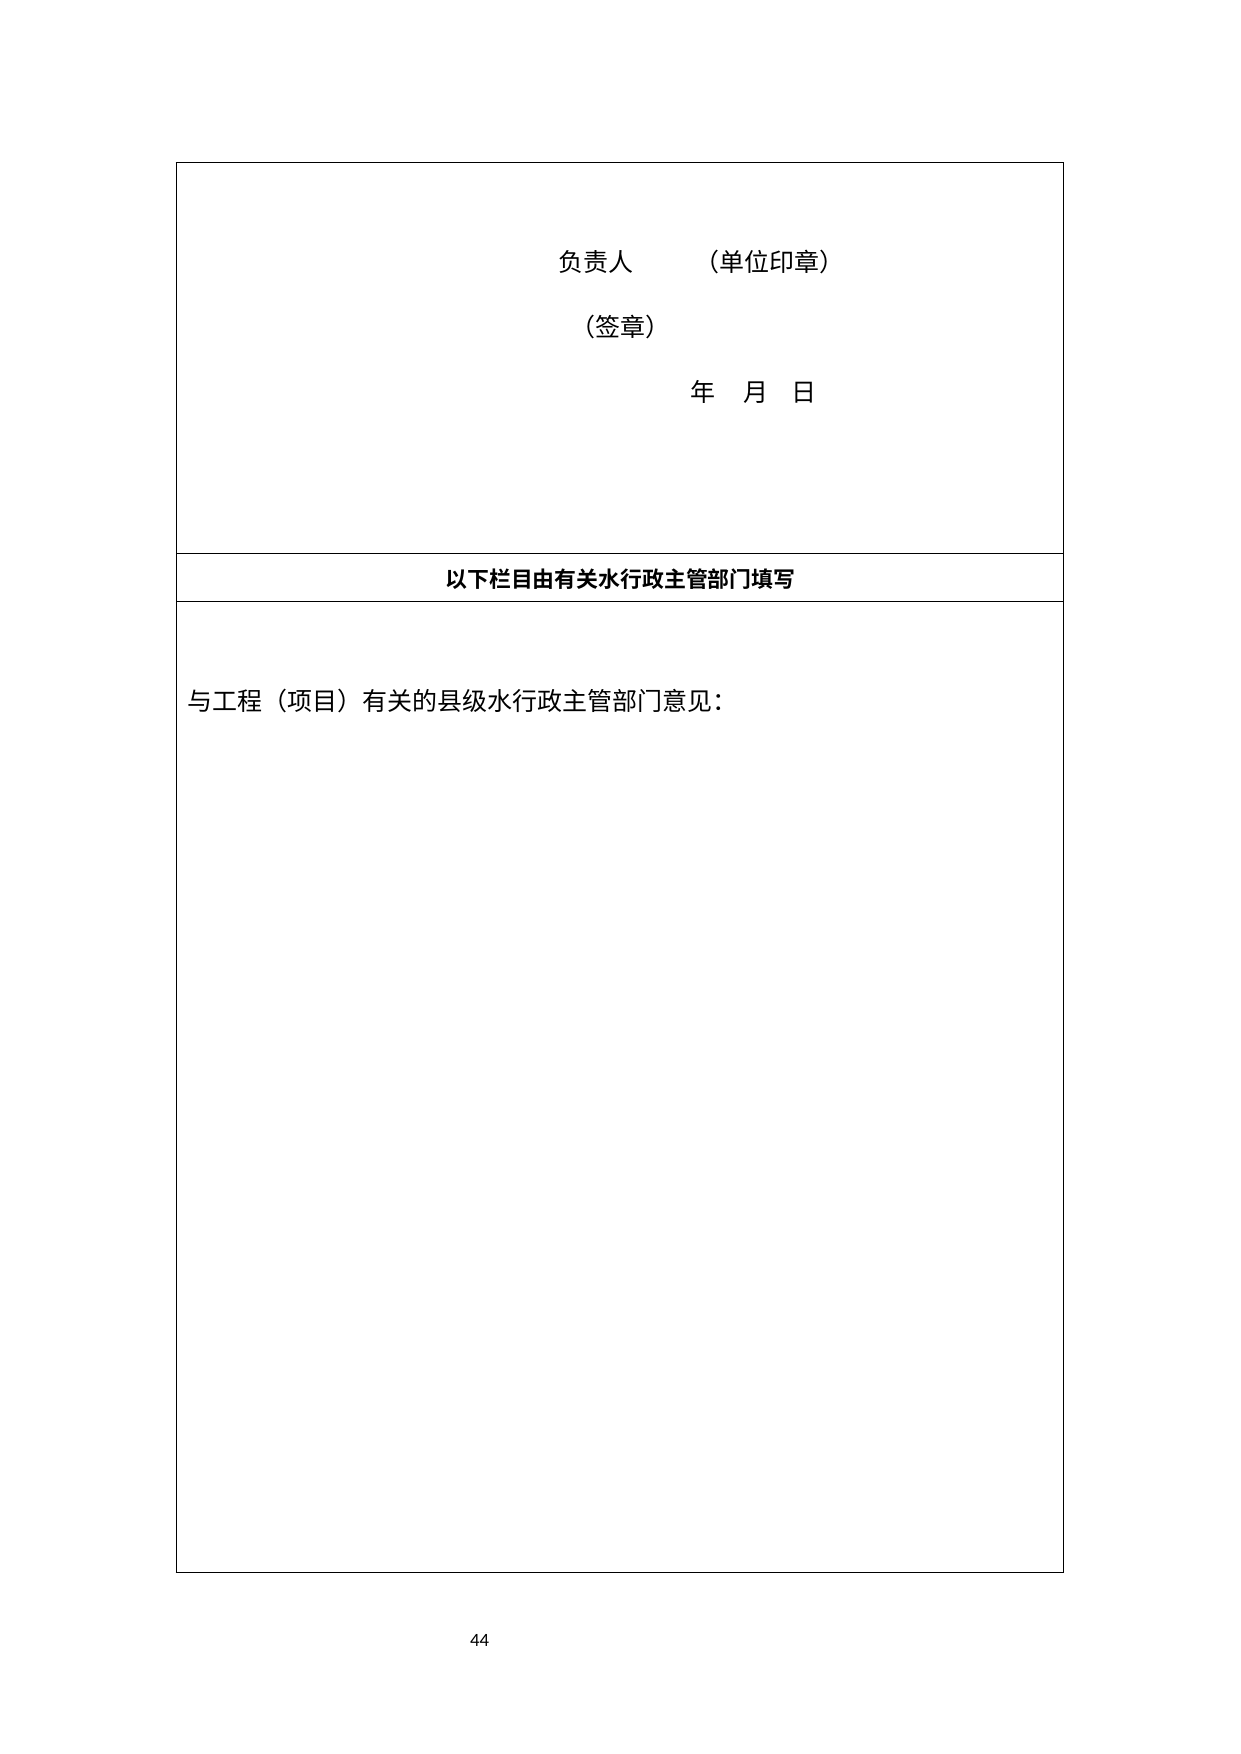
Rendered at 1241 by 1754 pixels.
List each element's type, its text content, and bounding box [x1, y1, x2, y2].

table_cell 以下栏目由有关水行政主管部门填写 [177, 554, 1063, 601]
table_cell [177, 163, 1063, 553]
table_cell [177, 602, 1063, 1572]
